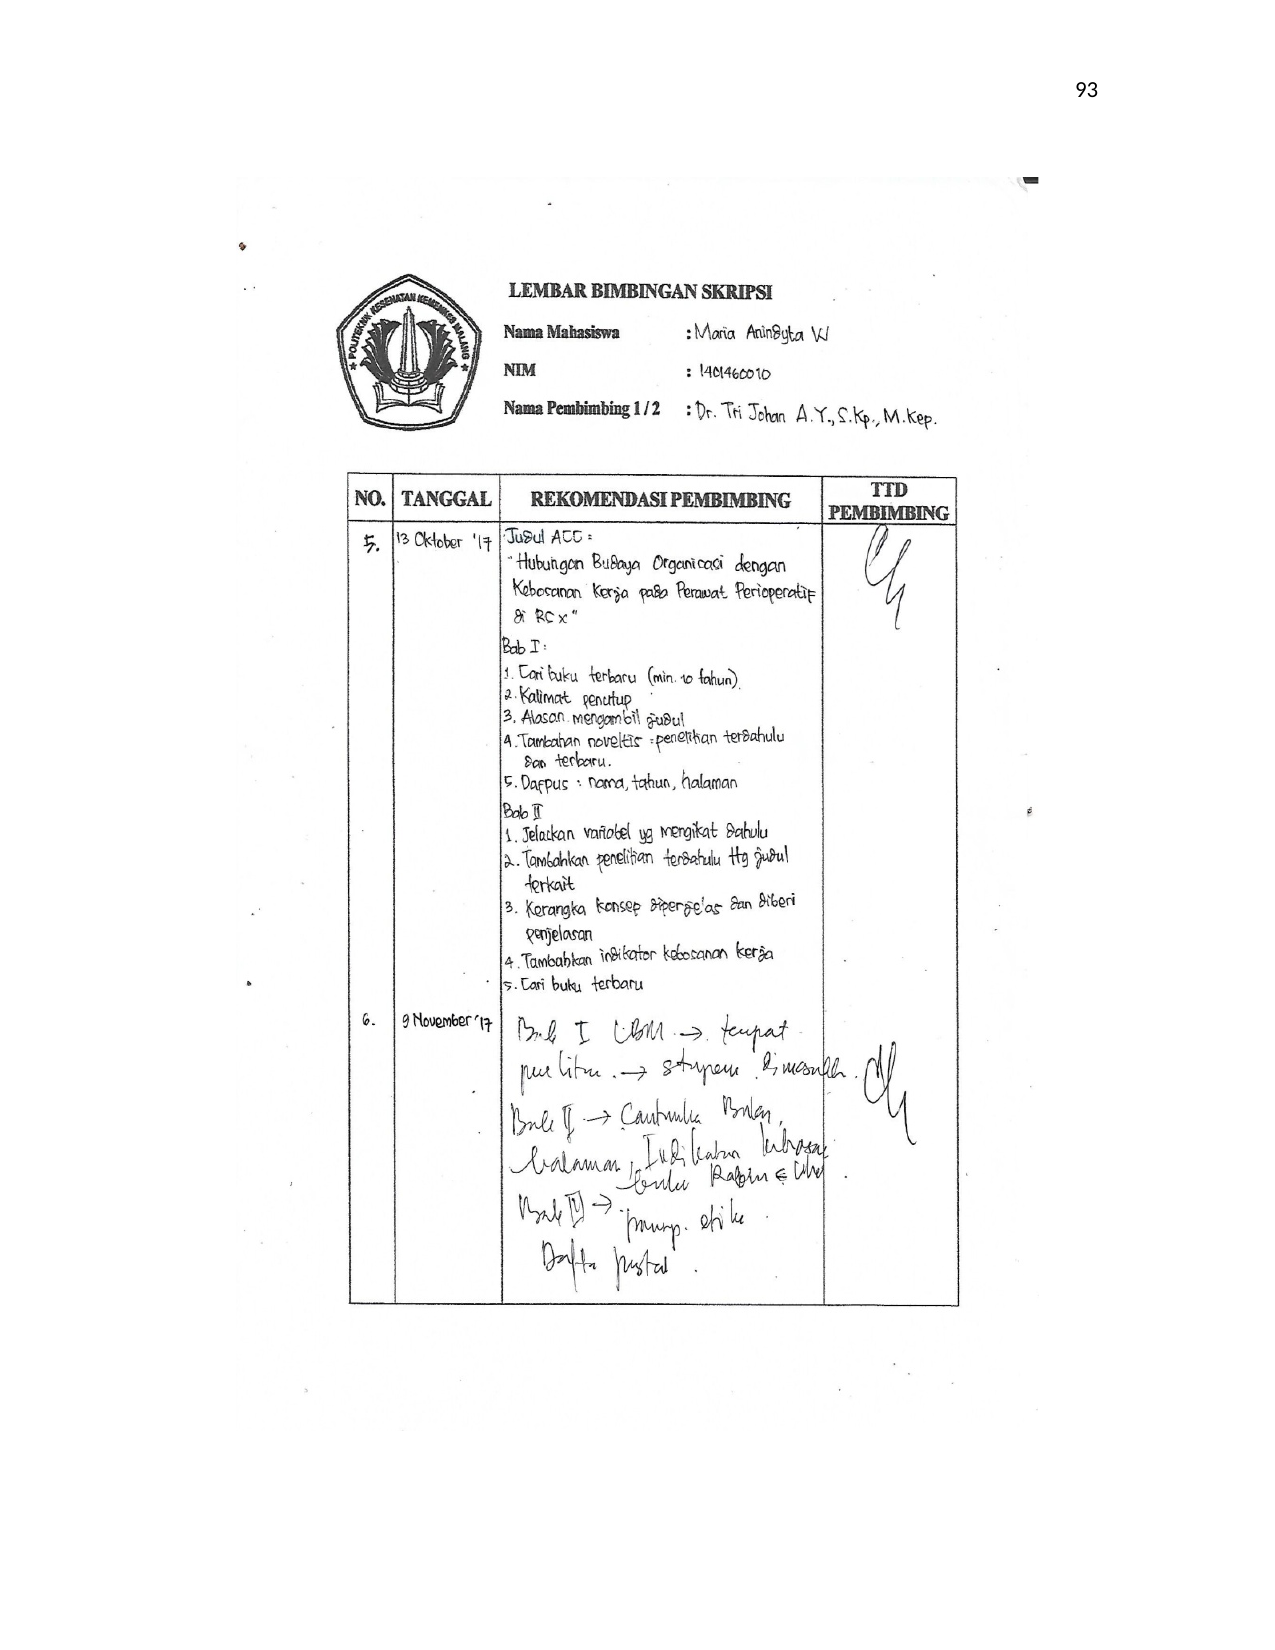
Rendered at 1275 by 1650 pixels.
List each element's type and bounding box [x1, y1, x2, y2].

picture [236, 177, 1039, 1431]
